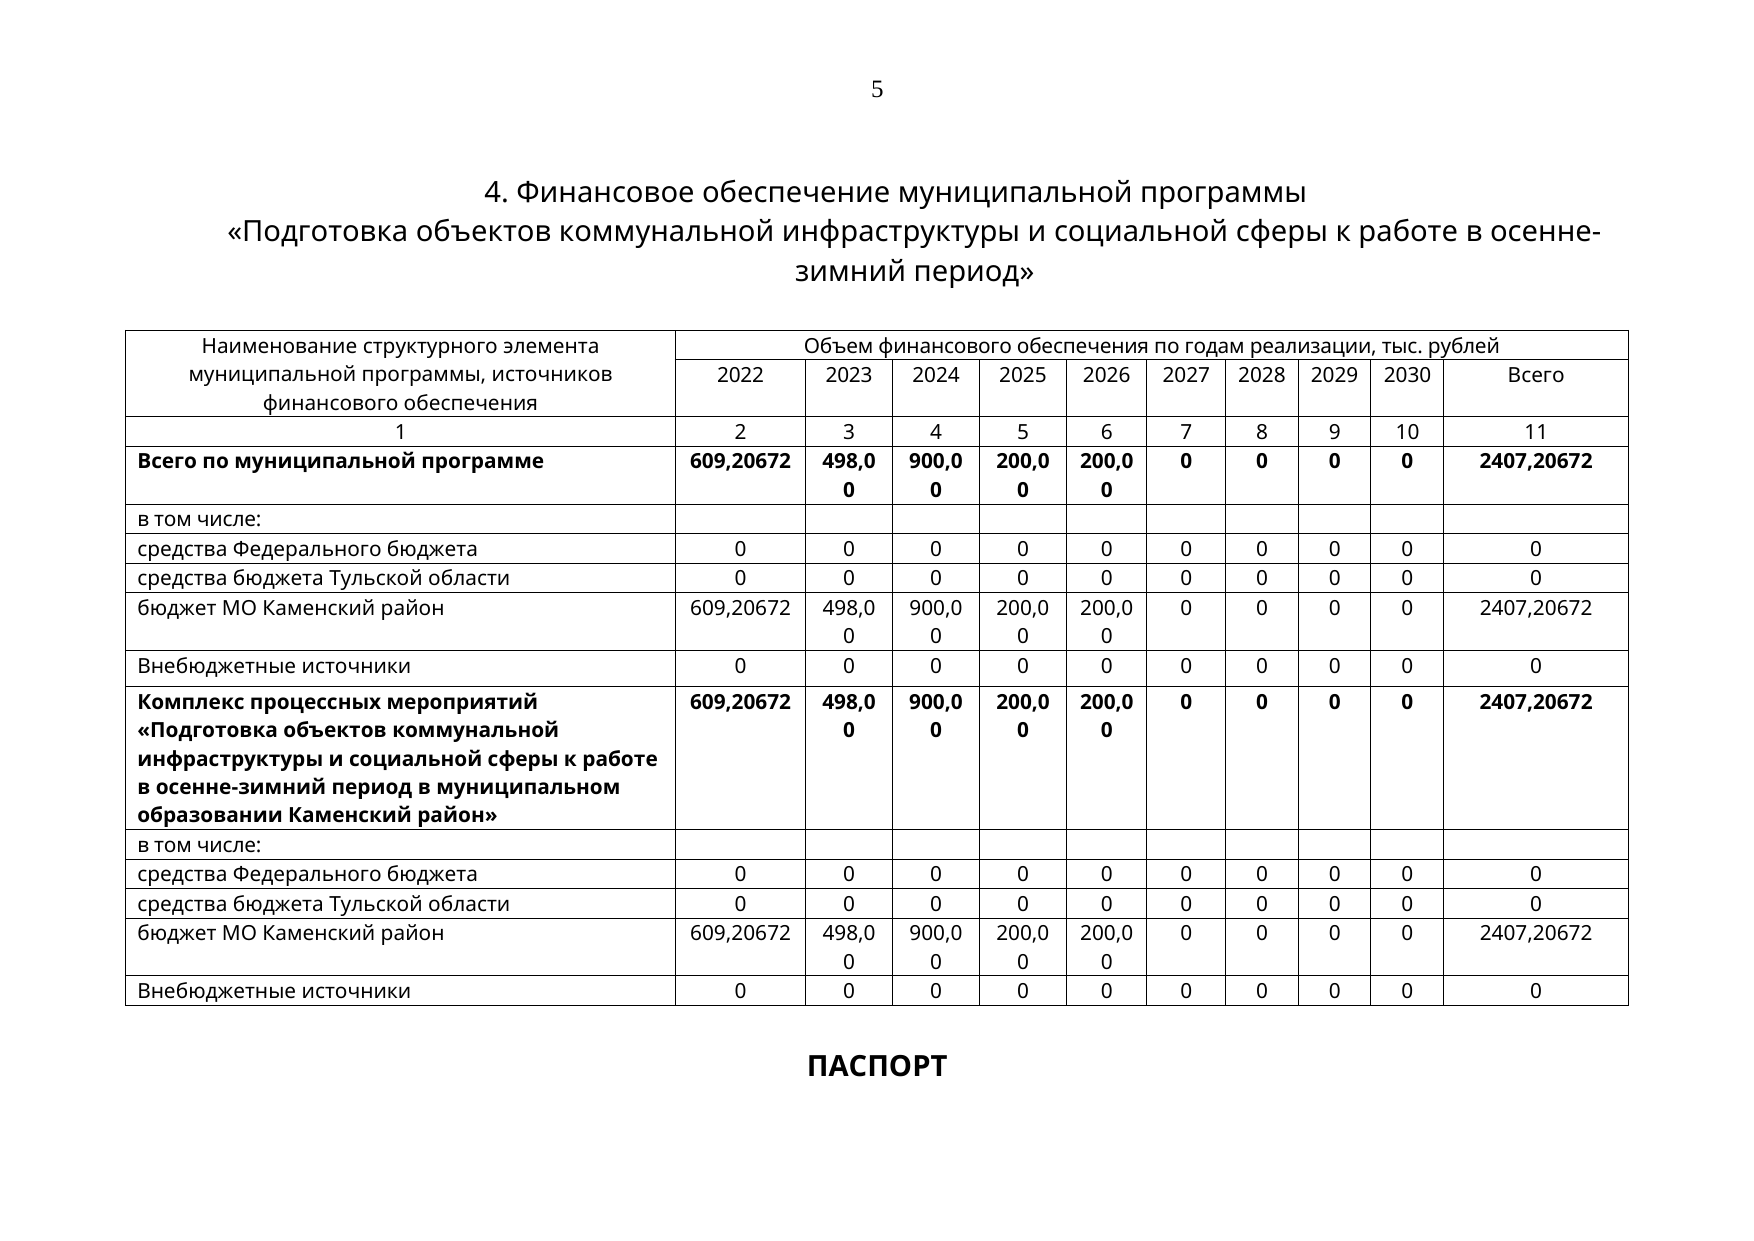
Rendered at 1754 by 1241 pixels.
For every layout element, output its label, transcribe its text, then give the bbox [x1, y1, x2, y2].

table_cell 0 [1067, 534, 1146, 562]
table_cell 0 [1226, 889, 1298, 917]
table_cell 11 [1444, 417, 1628, 446]
table_cell средства Федерального бюджета [126, 860, 675, 888]
table_cell [806, 505, 892, 533]
table_cell средства бюджета Тульской области [126, 564, 675, 592]
table_cell 0 [676, 564, 805, 592]
table_cell 0 [1299, 860, 1370, 888]
table_cell 0 [1226, 593, 1298, 650]
table_cell 0 [1371, 919, 1443, 975]
table_cell 0 [1371, 593, 1443, 650]
table_cell 200,00 [1067, 593, 1146, 650]
table_cell 0 [980, 564, 1066, 592]
table_cell [1444, 830, 1628, 858]
table_cell 0 [1147, 860, 1225, 888]
table_cell 0 [806, 564, 892, 592]
table_cell 0 [676, 976, 805, 1005]
table_cell 4 [893, 417, 979, 446]
table_cell бюджет МО Каменский район [126, 919, 675, 975]
table_cell 1 [126, 417, 675, 446]
table_cell 0 [1226, 976, 1298, 1005]
table_cell 498,00 [806, 687, 892, 829]
table_cell 2027 [1147, 360, 1225, 416]
table_cell 0 [1226, 860, 1298, 888]
table_cell 0 [806, 651, 892, 686]
table_cell 0 [1067, 860, 1146, 888]
table_cell 0 [1226, 447, 1298, 503]
table_cell 0 [893, 651, 979, 686]
table_cell 0 [980, 534, 1066, 562]
table_cell 0 [893, 889, 979, 917]
table_cell [980, 830, 1066, 858]
table_cell Комплекс процессных мероприятий «Подготовка объектов коммунальной инфраструктуры и социальной сферы к работе в осенне-зимний период в муниципальном образовании Каменский район» [126, 687, 675, 829]
table_cell 498,00 [806, 593, 892, 650]
table_cell 2407,20672 [1444, 919, 1628, 975]
table_cell 0 [1226, 687, 1298, 829]
table_cell 0 [806, 860, 892, 888]
table_cell 0 [1067, 564, 1146, 592]
table_cell бюджет МО Каменский район [126, 593, 675, 650]
table_cell 0 [980, 889, 1066, 917]
table_cell [1067, 505, 1146, 533]
table_cell 0 [1226, 651, 1298, 686]
table_cell 0 [1444, 651, 1628, 686]
table_cell [1226, 505, 1298, 533]
table_cell [1226, 830, 1298, 858]
table_cell 0 [1444, 564, 1628, 592]
table_cell 0 [1226, 564, 1298, 592]
table_cell 0 [1147, 593, 1225, 650]
table_cell 200,00 [1067, 687, 1146, 829]
table_cell 0 [1226, 534, 1298, 562]
table_cell 0 [1299, 889, 1370, 917]
table_cell 6 [1067, 417, 1146, 446]
table_cell 0 [1444, 889, 1628, 917]
table_cell 0 [1444, 534, 1628, 562]
table_cell 609,20672 [676, 919, 805, 975]
table_cell 10 [1371, 417, 1443, 446]
table_cell [676, 505, 805, 533]
table_cell 0 [1147, 889, 1225, 917]
table_cell в том числе: [126, 505, 675, 533]
table_cell 0 [1371, 687, 1443, 829]
table_cell 0 [1147, 919, 1225, 975]
table_cell Всего [1444, 360, 1628, 416]
table_cell 0 [1299, 919, 1370, 975]
table_cell 609,20672 [676, 687, 805, 829]
table_cell [1444, 505, 1628, 533]
table_cell средства бюджета Тульской области [126, 889, 675, 917]
table_cell 0 [893, 534, 979, 562]
table_cell 0 [1371, 564, 1443, 592]
table_cell 0 [1444, 976, 1628, 1005]
table_cell 200,00 [980, 593, 1066, 650]
table_cell 0 [1299, 976, 1370, 1005]
table_cell 200,00 [980, 447, 1066, 503]
table_cell 0 [893, 976, 979, 1005]
table_cell Внебюджетные источники [126, 976, 675, 1005]
table_cell средства Федерального бюджета [126, 534, 675, 562]
text ПАСПОРТ [118, 1046, 1636, 1085]
table_cell 0 [1299, 593, 1370, 650]
table_cell 609,20672 [676, 593, 805, 650]
table_cell 2407,20672 [1444, 687, 1628, 829]
table_cell 0 [676, 860, 805, 888]
table_cell [806, 830, 892, 858]
table_cell 0 [1067, 889, 1146, 917]
table_cell [980, 505, 1066, 533]
text 4. Финансовое обеспечение муниципальной программы [156, 171, 1636, 211]
table_cell [893, 830, 979, 858]
table_cell 200,00 [1067, 919, 1146, 975]
table_cell 0 [676, 889, 805, 917]
table_cell 0 [1147, 534, 1225, 562]
table_cell 0 [1147, 651, 1225, 686]
table_cell 609,20672 [676, 447, 805, 503]
table_cell 0 [980, 651, 1066, 686]
table_cell 0 [980, 976, 1066, 1005]
table_cell 2407,20672 [1444, 593, 1628, 650]
table_cell в том числе: [126, 830, 675, 858]
table_cell 2028 [1226, 360, 1298, 416]
table_cell 0 [1299, 447, 1370, 503]
table_cell Внебюджетные источники [126, 651, 675, 686]
table_cell 0 [1299, 687, 1370, 829]
table_cell 0 [1147, 447, 1225, 503]
table_cell 0 [980, 860, 1066, 888]
table_cell 0 [1371, 860, 1443, 888]
table_cell [1371, 830, 1443, 858]
table_cell 0 [1067, 976, 1146, 1005]
table_cell 0 [1371, 889, 1443, 917]
table_cell 0 [893, 564, 979, 592]
table_cell 0 [893, 860, 979, 888]
table_cell 0 [1444, 860, 1628, 888]
table_cell [1299, 830, 1370, 858]
table_cell 0 [1371, 447, 1443, 503]
table_cell 0 [806, 976, 892, 1005]
table_cell 0 [1371, 976, 1443, 1005]
table_cell 2407,20672 [1444, 447, 1628, 503]
table_cell 0 [806, 534, 892, 562]
table_cell 5 [980, 417, 1066, 446]
table_cell Всего по муниципальной программе [126, 447, 675, 503]
table_cell 0 [1299, 651, 1370, 686]
table_cell [1371, 505, 1443, 533]
table_header Наименование структурного элемента муниципальной программы, источников финансового обеспечения [126, 331, 675, 416]
table_cell 900,00 [893, 687, 979, 829]
table_cell [1299, 505, 1370, 533]
table_cell 0 [1147, 687, 1225, 829]
table_cell 498,00 [806, 919, 892, 975]
table_cell 900,00 [893, 593, 979, 650]
table_cell 2026 [1067, 360, 1146, 416]
table_cell 200,00 [980, 687, 1066, 829]
table_cell 0 [676, 651, 805, 686]
table_cell 498,00 [806, 447, 892, 503]
table_cell 0 [676, 534, 805, 562]
table_cell 0 [1067, 651, 1146, 686]
table_cell 0 [1371, 534, 1443, 562]
table_cell 2029 [1299, 360, 1370, 416]
table_cell 2022 [676, 360, 805, 416]
table_cell 900,00 [893, 447, 979, 503]
table_cell [1147, 830, 1225, 858]
table_cell [1067, 830, 1146, 858]
text «Подготовка объектов коммунальной инфраструктуры и социальной сферы к работе в осенне-зимний период» [193, 211, 1636, 290]
table_cell 0 [1299, 534, 1370, 562]
table_cell 200,00 [980, 919, 1066, 975]
table_cell 2023 [806, 360, 892, 416]
table_cell 2025 [980, 360, 1066, 416]
table_cell [676, 830, 805, 858]
table_cell 2 [676, 417, 805, 446]
table_cell 900,00 [893, 919, 979, 975]
table_cell 0 [1226, 919, 1298, 975]
table_cell [893, 505, 979, 533]
table_cell 9 [1299, 417, 1370, 446]
table_cell 7 [1147, 417, 1225, 446]
table_cell 0 [1371, 651, 1443, 686]
table_cell 0 [1299, 564, 1370, 592]
table_cell 0 [806, 889, 892, 917]
table_cell 8 [1226, 417, 1298, 446]
table_cell 0 [1147, 564, 1225, 592]
table_cell 2030 [1371, 360, 1443, 416]
table_cell [1147, 505, 1225, 533]
table_header Объем финансового обеспечения по годам реализации, тыс. рублей [676, 331, 1628, 359]
table_cell 200,00 [1067, 447, 1146, 503]
table_cell 0 [1147, 976, 1225, 1005]
table_cell 2024 [893, 360, 979, 416]
table_cell 3 [806, 417, 892, 446]
